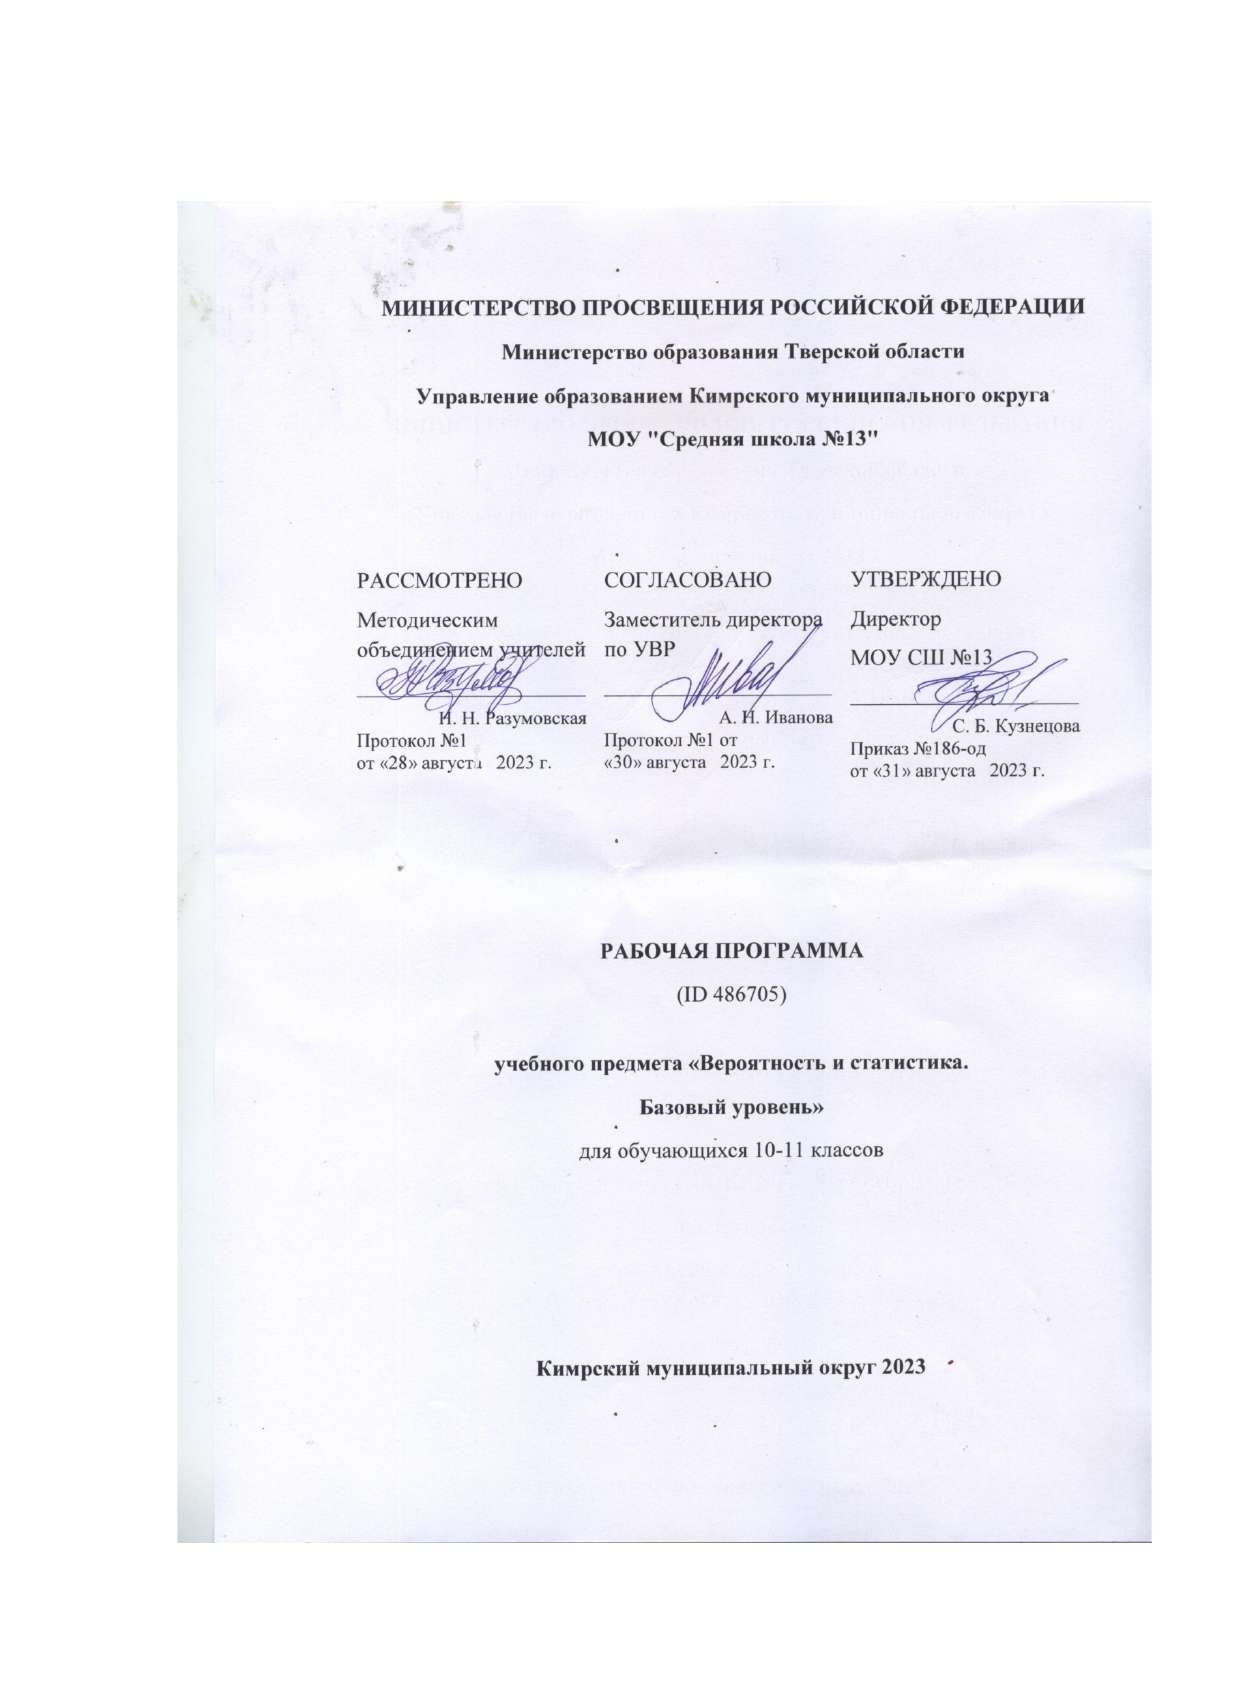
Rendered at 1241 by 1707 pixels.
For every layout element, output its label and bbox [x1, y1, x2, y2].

picture [177, 201, 1152, 1543]
